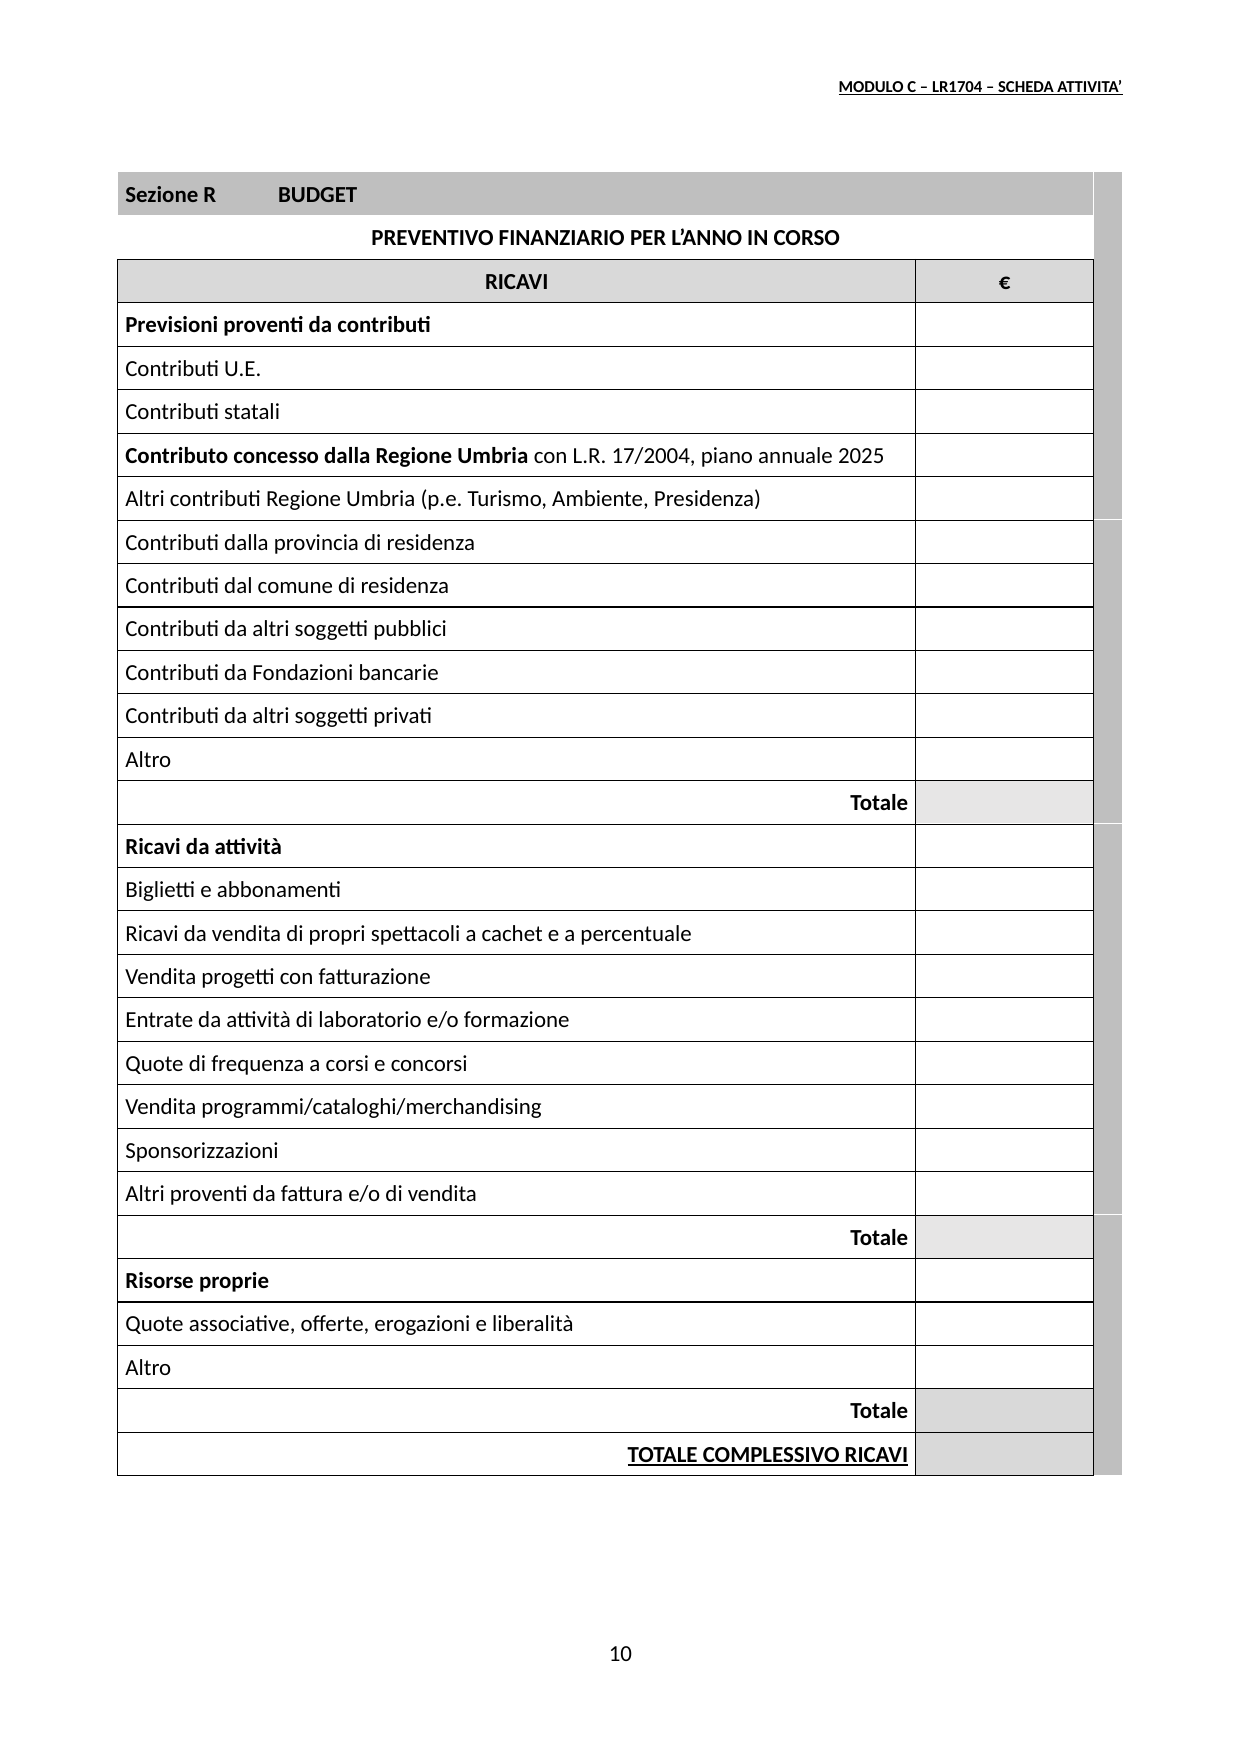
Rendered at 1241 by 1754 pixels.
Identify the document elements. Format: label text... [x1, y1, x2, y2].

table_cell [1094, 650, 1122, 693]
table_cell Quote associative, offerte, erogazioni e liberalità [118, 1303, 915, 1345]
table_cell [916, 781, 1093, 823]
table_cell [916, 521, 1093, 563]
table_cell [916, 1259, 1093, 1301]
table_cell [1094, 1388, 1122, 1432]
table_cell [916, 694, 1093, 737]
table_cell [916, 477, 1093, 519]
table_cell [1094, 954, 1122, 997]
table_cell Entrate da attività di laboratorio e/o formazione [118, 998, 915, 1041]
table_cell Contributi dal comune di residenza [118, 564, 915, 606]
table_cell [1094, 693, 1122, 737]
table_cell [1094, 215, 1122, 259]
table_cell [916, 434, 1093, 476]
table_cell RICAVI [118, 260, 915, 302]
table_cell [916, 1389, 1093, 1432]
table_header [1094, 172, 1122, 215]
table_cell [1094, 737, 1122, 780]
table_cell [916, 564, 1093, 606]
table_cell [916, 303, 1093, 346]
table_cell [1094, 389, 1122, 433]
table_cell Vendita progetti con fatturazione [118, 955, 915, 997]
table_cell [916, 390, 1093, 433]
table_cell [1094, 1301, 1122, 1345]
table_cell [916, 998, 1093, 1041]
table_cell Altro [118, 738, 915, 780]
table_cell [1094, 1215, 1122, 1258]
table_cell [1094, 1258, 1122, 1301]
table_cell [1094, 520, 1122, 563]
table_cell [1094, 563, 1122, 606]
table_cell [916, 651, 1093, 693]
table_cell [1094, 824, 1122, 867]
table_cell Vendita programmi/cataloghi/merchandising [118, 1085, 915, 1128]
table_cell Contributi U.E. [118, 347, 915, 389]
table_cell Contributi da altri soggetti pubblici [118, 608, 915, 650]
table_cell € [916, 260, 1093, 302]
table_cell [916, 1433, 1093, 1475]
table_cell [1094, 1432, 1122, 1475]
table_cell Totale [118, 1389, 915, 1432]
table_cell [1094, 302, 1122, 346]
table_cell [1094, 1345, 1122, 1388]
table_cell Contributi da Fondazioni bancarie [118, 651, 915, 693]
table_cell [1094, 476, 1122, 519]
table_cell [1094, 910, 1122, 954]
table_cell Totale [118, 1216, 915, 1258]
table_cell [916, 347, 1093, 389]
table_cell Contributi statali [118, 390, 915, 433]
table_cell [916, 1085, 1093, 1128]
table_cell [916, 608, 1093, 650]
table_cell [916, 1172, 1093, 1214]
table_cell [1094, 433, 1122, 476]
table_cell Risorse proprie [118, 1259, 915, 1301]
table_cell [1094, 1041, 1122, 1084]
table_cell Contributi da altri soggetti privati [118, 694, 915, 737]
table_cell [1094, 346, 1122, 389]
table_cell [916, 1042, 1093, 1084]
table_cell Altri proventi da fattura e/o di vendita [118, 1172, 915, 1214]
table_cell [1094, 780, 1122, 823]
table_header Sezione R BUDGET [118, 172, 1093, 215]
table_cell [916, 1303, 1093, 1345]
table_cell Altro [118, 1346, 915, 1388]
table_cell Quote di frequenza a corsi e concorsi [118, 1042, 915, 1084]
table_cell Sponsorizzazioni [118, 1129, 915, 1171]
table_cell TOTALE COMPLESSIVO RICAVI [118, 1433, 915, 1475]
table_cell [1094, 259, 1122, 302]
table_cell Altri contributi Regione Umbria (p.e. Turismo, Ambiente, Presidenza) [118, 477, 915, 519]
table_cell [916, 738, 1093, 780]
table_cell [1094, 867, 1122, 910]
table_cell Totale [118, 781, 915, 823]
table_cell Biglietti e abbonamenti [118, 868, 915, 910]
table_cell [916, 955, 1093, 997]
table_cell [916, 1129, 1093, 1171]
table_cell [1094, 606, 1122, 650]
table_cell Contributi dalla provincia di residenza [118, 521, 915, 563]
table_cell [916, 1346, 1093, 1388]
table_cell [916, 868, 1093, 910]
table_cell Previsioni proventi da contributi [118, 303, 915, 346]
table_cell Ricavi da attività [118, 825, 915, 867]
table_cell [916, 1216, 1093, 1258]
table_cell [1094, 1128, 1122, 1171]
table_cell [1094, 1084, 1122, 1128]
table_cell Ricavi da vendita di propri spettacoli a cachet e a percentuale [118, 911, 915, 954]
table_cell [916, 911, 1093, 954]
table_cell Contributo concesso dalla Regione Umbria con L.R. 17/2004, piano annuale 2025 [118, 434, 915, 476]
table_cell [1094, 997, 1122, 1041]
table_cell [916, 825, 1093, 867]
table_cell PREVENTIVO FINANZIARIO PER L’ANNO IN CORSO [118, 215, 1093, 259]
table_cell [1094, 1171, 1122, 1214]
